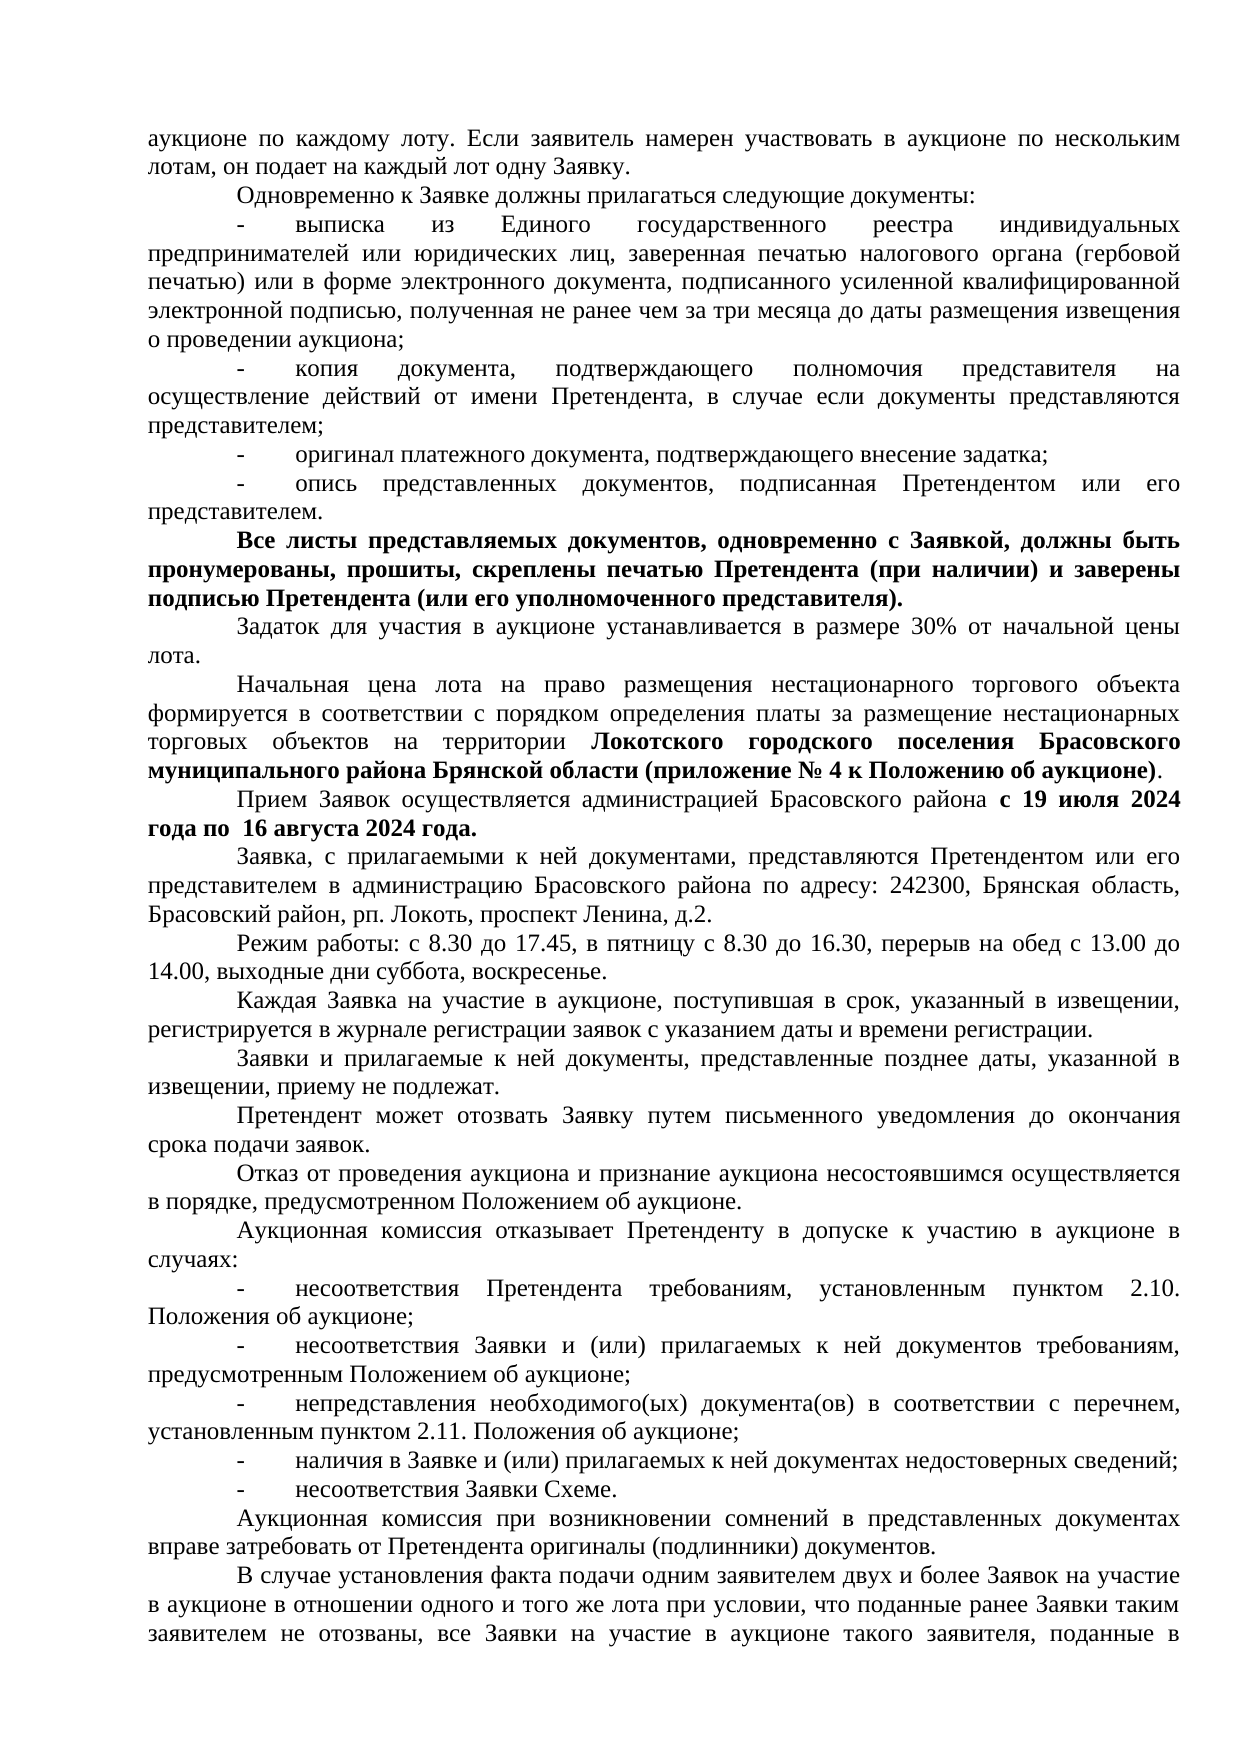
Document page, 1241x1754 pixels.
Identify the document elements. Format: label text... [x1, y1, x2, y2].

text Заявка, с прилагаемыми к ней документами, представляются Претендентом или его представителем в администрацию Брасовского района по адресу: 242300, Брянская область, Брасовский район, рп. Локоть, проспект Ленина, д.2. [148, 841, 1181, 928]
text Аукционная комиссия при возникновении сомнений в представленных документах вправе затребовать от Претендента оригиналы (подлинники) документов. [148, 1503, 1181, 1560]
list непредставления необходимого(ых) документа(ов) в соответствии с перечнем, установленным пунктом 2.11. Положения об аукционе; [148, 1388, 1181, 1445]
list выписка из Единого государственного реестра индивидуальных предпринимателей или юридических лиц, заверенная печатью налогового органа (гербовой печатью) или в форме электронного документа, подписанного усиленной квалифицированной электронной подписью, полученная не ранее чем за три месяца до даты размещения извещения о проведении аукциона; [148, 209, 1181, 353]
text Отказ от проведения аукциона и признание аукциона несостоявшимся осуществляется в порядке, предусмотренном Положением об аукционе. [148, 1158, 1181, 1215]
text Начальная цена лота на право размещения нестационарного торгового объекта формируется в соответствии с порядком определения платы за размещение нестационарных торговых объектов на территории Локотского городского поселения Брасовского муниципального района Брянской области (приложение № 4 к Положению об аукционе). [148, 669, 1181, 784]
text Прием Заявок осуществляется администрацией Брасовского района с 19 июля 2024 года по 16 августа 2024 года. [148, 784, 1181, 841]
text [148, 1560, 1181, 1646]
list наличия в Заявке и (или) прилагаемых к ней документах недостоверных сведений; [148, 1445, 1181, 1474]
list несоответствия Претендента требованиям, установленным пунктом 2.10. Положения об аукционе; [148, 1273, 1181, 1330]
text Претендент может отозвать Заявку путем письменного уведомления до окончания срока подачи заявок. [148, 1100, 1181, 1158]
text Аукционная комиссия отказывает Претенденту в допуске к участию в аукционе в случаях: [148, 1215, 1181, 1273]
text Одновременно к Заявке должны прилагаться следующие документы: [148, 180, 1181, 209]
text Все листы представляемых документов, одновременно с Заявкой, должны быть пронумерованы, прошиты, скреплены печатью Претендента (при наличии) и заверены подписью Претендента (или его уполномоченного представителя). [148, 525, 1181, 611]
list несоответствия Заявки и (или) прилагаемых к ней документов требованиям, предусмотренным Положением об аукционе; [148, 1330, 1181, 1388]
text Режим работы: с 8.30 до 17.45, в пятницу с 8.30 до 16.30, перерыв на обед с 13.00 до 14.00, выходные дни суббота, воскресенье. [148, 928, 1181, 985]
list опись представленных документов, подписанная Претендентом или его представителем. [148, 468, 1181, 525]
list копия документа, подтверждающего полномочия представителя на осуществление действий от имени Претендента, в случае если документы представляются представителем; [148, 353, 1181, 439]
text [148, 123, 1181, 180]
text Каждая Заявка на участие в аукционе, поступившая в срок, указанный в извещении, регистрируется в журнале регистрации заявок с указанием даты и времени регистрации. [148, 985, 1181, 1043]
list оригинал платежного документа, подтверждающего внесение задатка; [148, 439, 1181, 468]
list несоответствия Заявки Схеме. [148, 1474, 1181, 1503]
text Заявки и прилагаемые к ней документы, представленные позднее даты, указанной в извещении, приему не подлежат. [148, 1043, 1181, 1100]
text Задаток для участия в аукционе устанавливается в размере 30% от начальной цены лота. [148, 611, 1181, 669]
